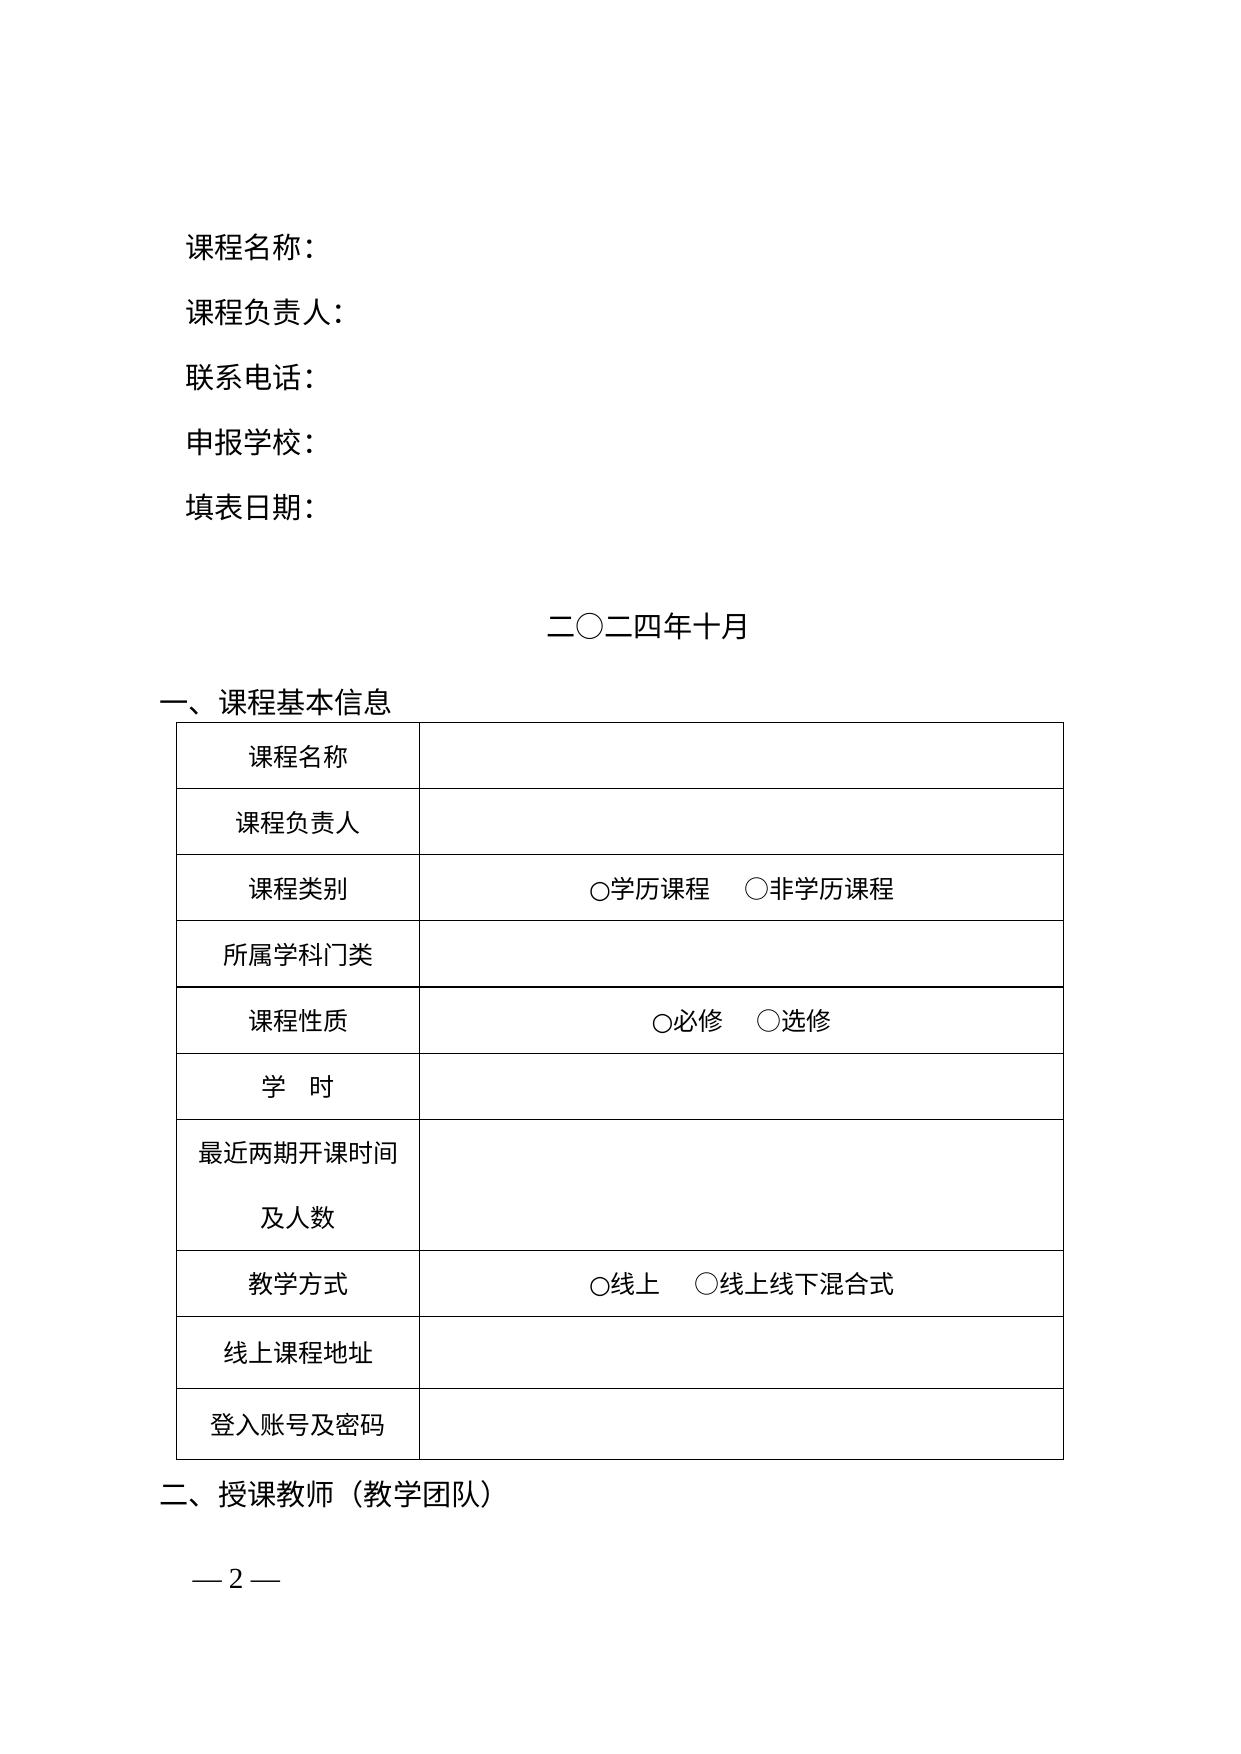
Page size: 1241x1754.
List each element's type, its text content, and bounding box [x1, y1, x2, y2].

table_cell 线上课程地址 [177, 1317, 419, 1388]
table_cell [420, 1317, 1063, 1388]
table_cell 课程负责人 [177, 789, 419, 854]
text 课程名称： [159, 214, 1078, 279]
table_cell ○线上 ○线上线下混合式 [420, 1251, 1063, 1316]
table_cell 所属学科门类 [177, 921, 419, 986]
table_cell [420, 1120, 1063, 1249]
table_header [420, 723, 1063, 788]
text 填表日期： [159, 474, 1078, 539]
table_cell [420, 789, 1063, 854]
table_cell 登入账号及密码 [177, 1389, 419, 1459]
text 联系电话： [159, 344, 1078, 409]
table_cell [420, 1389, 1063, 1459]
text 二、授课教师（教学团队） [159, 1460, 1081, 1525]
table_cell ○学历课程 ○非学历课程 [420, 855, 1063, 920]
table_cell 课程性质 [177, 988, 419, 1052]
text 二○二四年十月 [159, 604, 1081, 646]
table_header 课程名称 [177, 723, 419, 788]
table_cell 课程类别 [177, 855, 419, 920]
table_cell 教学方式 [177, 1251, 419, 1316]
table_cell 学 时 [177, 1054, 419, 1118]
table_cell [420, 921, 1063, 986]
text 课程负责人： [159, 279, 1078, 344]
table_cell [420, 1054, 1063, 1118]
text 一、课程基本信息 [159, 680, 1081, 722]
text 申报学校： [159, 409, 1078, 474]
table_cell 最近两期开课时间 及人数 [177, 1120, 419, 1249]
table_cell ○必修 ○选修 [420, 988, 1063, 1052]
